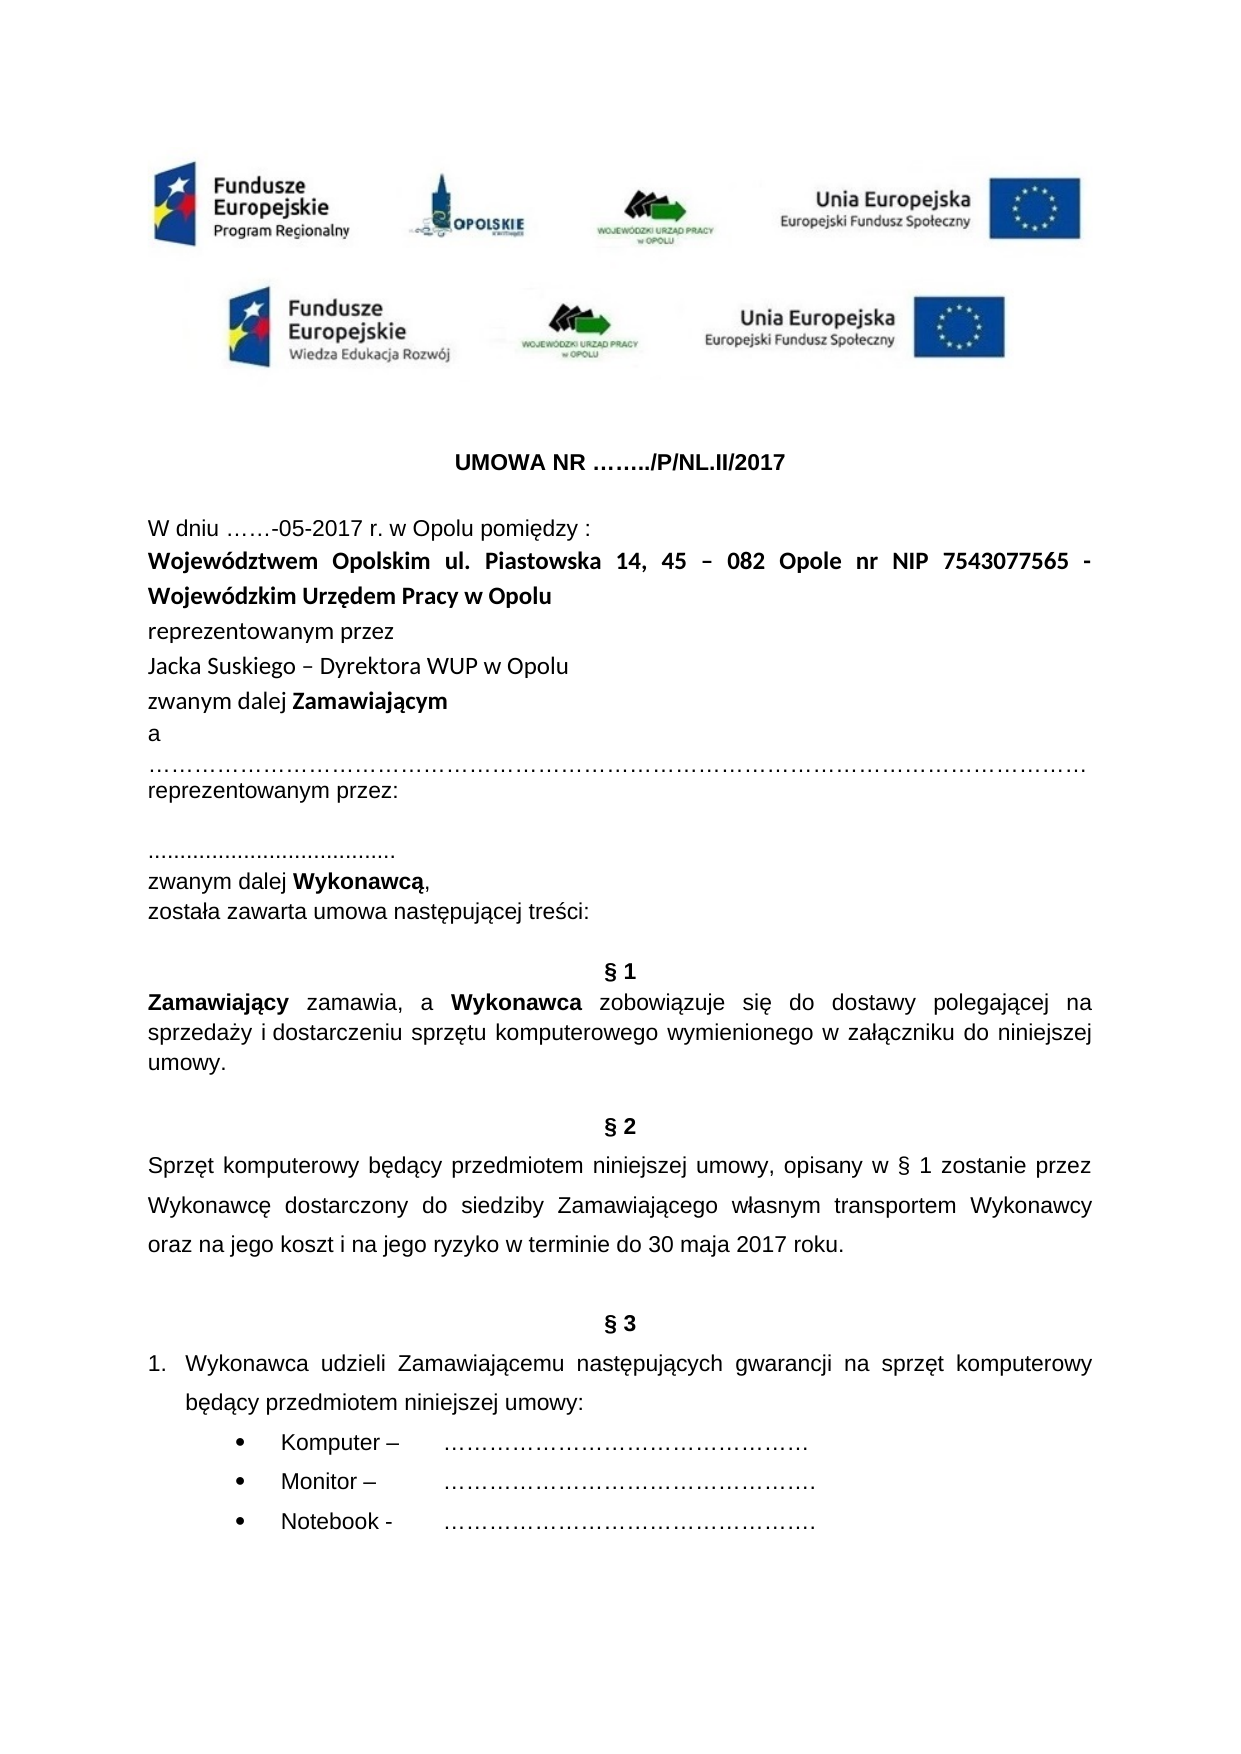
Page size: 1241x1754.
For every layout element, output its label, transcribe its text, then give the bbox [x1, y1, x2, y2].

picture [147, 147, 1093, 398]
text została zawarta umowa następującej treści: [148, 898, 1093, 924]
list Wykonawca udzieli Zamawiającemu następujących gwarancji na sprzęt komputerowy będący przedmiotem niniejszej umowy: [148, 1350, 1093, 1416]
text W dniu ……-05-2017 r. w Opolu pomiędzy : [148, 515, 1093, 542]
text § 3 [148, 1310, 1093, 1337]
text § 2 [148, 1113, 1093, 1139]
list Komputer – ………………………………………… [236, 1429, 1093, 1455]
text Jacka Suskiego – Dyrektora WUP w Opolu [148, 650, 1093, 681]
text Sprzęt komputerowy będący przedmiotem niniejszej umowy, opisany w § 1 zostanie przez Wykonawcę dostarczony do siedziby Zamawiającego własnym transportem Wykonawcy oraz na jego koszt i na jego ryzyko w terminie do 30 maja 2017 roku. [148, 1152, 1093, 1258]
text UMOWA NR ……../P/NL.II/2017 [148, 449, 1093, 476]
text zwanym dalej Zamawiającym [148, 685, 1093, 716]
text ....................................... [148, 837, 1093, 864]
text a [148, 720, 1093, 747]
text …………………………………………………………………………………………………………… [148, 751, 1093, 777]
text § 1 [148, 958, 1093, 984]
text Województwem Opolskim ul. Piastowska 14, 45 – 082 Opole nr NIP 7543077565 - Wojewódzkim Urzędem Pracy w Opolu [148, 545, 1093, 611]
list Monitor – …………………………………………. [236, 1468, 1093, 1495]
text Zamawiający zamawia, a Wykonawca zobowiązuje się do dostawy polegającej na sprzedaży i dostarczeniu sprzętu komputerowego wymienionego w załączniku do niniejszej umowy. [148, 988, 1093, 1075]
text reprezentowanym przez [148, 615, 1093, 646]
text reprezentowanym przez: [148, 777, 1093, 803]
list Notebook - …………………………………………. [236, 1508, 1093, 1534]
text zwanym dalej Wykonawcą, [148, 868, 1093, 894]
